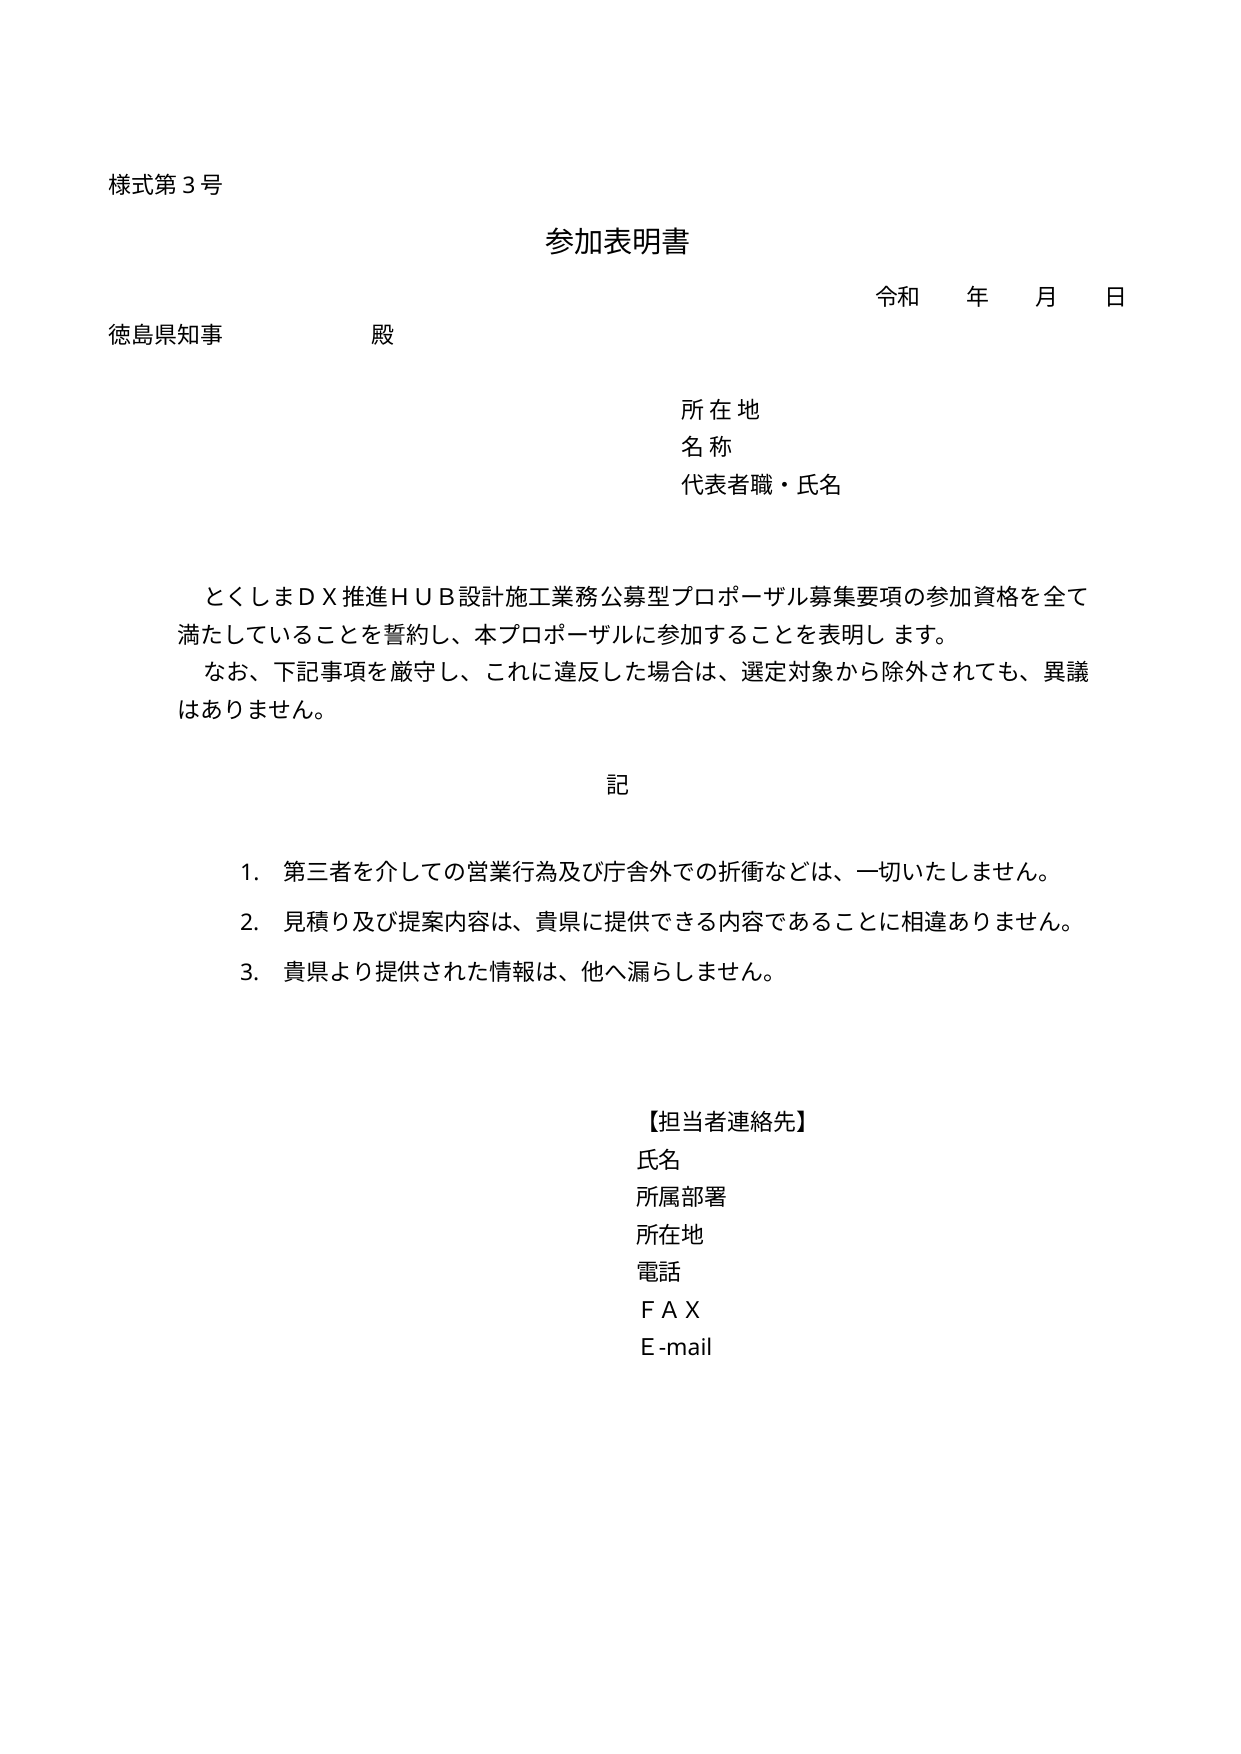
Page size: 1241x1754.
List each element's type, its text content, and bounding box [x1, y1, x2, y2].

list 第三者を介しての営業行為及び庁舎外での折衝などは、一切いたしません。 [240, 852, 1127, 889]
subtitle 記 [109, 764, 1127, 802]
text 様式第3号 [109, 164, 1127, 202]
text 氏名 [636, 1139, 1127, 1177]
text 名 称 [682, 427, 1127, 464]
text ＦＡＸ [636, 1289, 1127, 1327]
text 所属部署 [636, 1177, 1127, 1214]
text 所在地 [636, 1214, 1127, 1252]
list 見積り及び提案内容は、貴県に提供できる内容であることに相違ありません。 [240, 902, 1127, 939]
text 代表者職・氏名 [682, 464, 1127, 502]
text なお、下記事項を厳守し、これに違反した場合は、選定対象から除外されても、異議はありません。 [177, 652, 1091, 727]
text とくしまＤＸ推進ＨＵＢ設計施工業務公募型プロポーザル募集要項の参加資格を全て満たしていることを誓約し、本プロポーザルに参加することを表明し ます。 [177, 577, 1091, 652]
list 貴県より提供された情報は、他へ漏らしません。 [240, 952, 1127, 989]
text 所 在 地 [682, 389, 1127, 427]
text Ｅ-mail [636, 1327, 1127, 1364]
text 徳島県知事 殿 [109, 314, 1127, 352]
text 電話 [636, 1252, 1127, 1289]
text 令和 年 月 日 [109, 277, 1127, 314]
text 参加表明書 [109, 202, 1127, 277]
text 【担当者連絡先】 [636, 1102, 1127, 1139]
